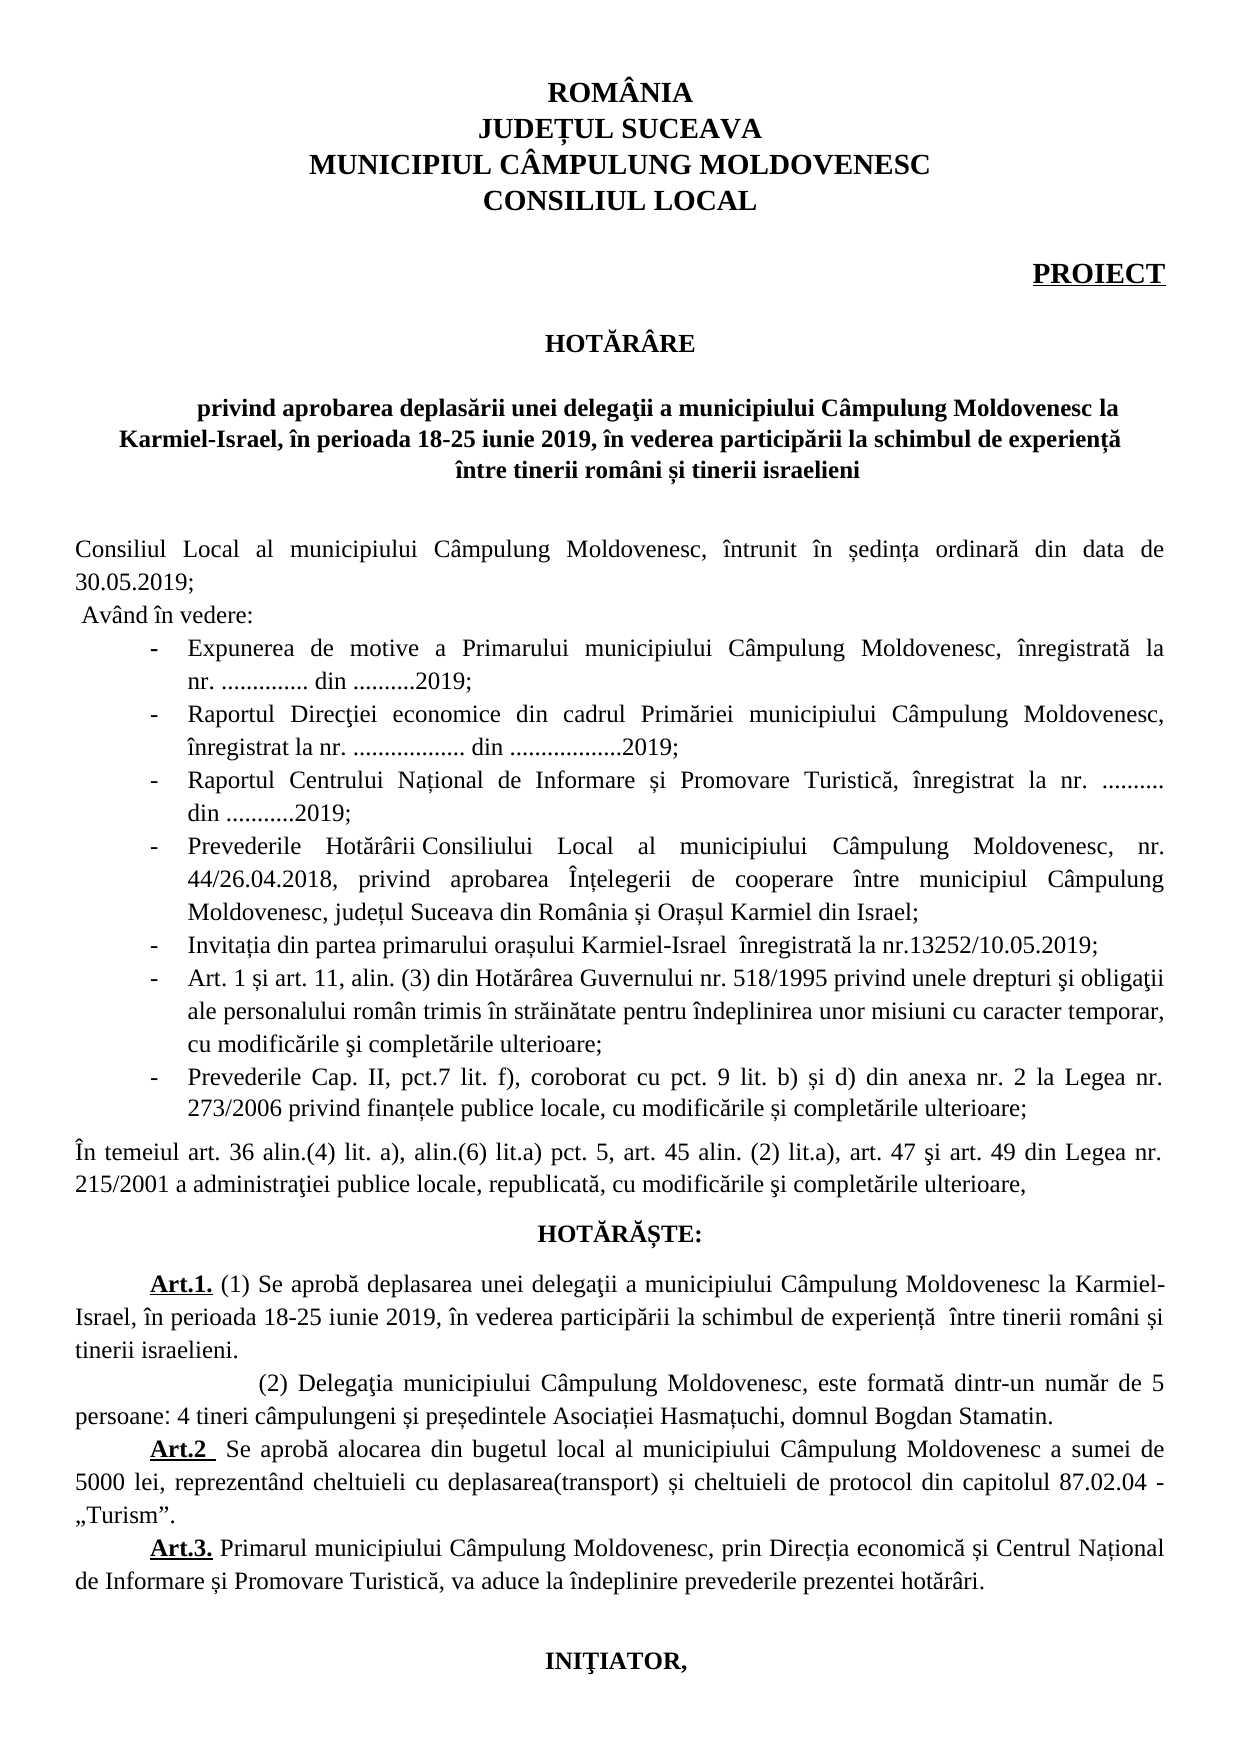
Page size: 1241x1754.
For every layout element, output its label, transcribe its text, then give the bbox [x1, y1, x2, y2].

text JUDEȚUL SUCEAVA [75, 111, 1165, 145]
text Art.3. Primarul municipiului Câmpulung Moldovenesc, prin Direcția economică și Centrul Național de Informare și Promovare Turistică, va aduce la îndeplinire prevederile prezentei hotărâri. [75, 1533, 1165, 1595]
list Art. 1 și art. 11, alin. (3) din Hotărârea Guvernului nr. 518/1995 privind unele drepturi şi obligaţii ale personalului român trimis în străinătate pentru îndeplinirea unor misiuni cu caracter temporar, cu modificările şi completările ulterioare; [150, 963, 1165, 1058]
text PROIECT [75, 256, 1165, 289]
list Expunerea de motive a Primarului municipiului Câmpulung Moldovenesc, înregistrată la nr. .............. din ..........2019; [150, 633, 1165, 694]
text HOTĂRÂRE [75, 328, 1165, 358]
text CONSILIUL LOCAL [75, 183, 1165, 217]
list Invitația din partea primarului orașului Karmiel-Israel înregistrată la nr.13252/10.05.2019; [150, 930, 581, 959]
text HOTĂRĂȘTE: [75, 1219, 1165, 1248]
text Art.1. (1) Se aprobă deplasarea unei delegaţii a municipiului Câmpulung Moldovenesc la Karmiel-Israel, în perioada 18-25 iunie 2019, în vederea participării la schimbul de experiență între tinerii români și tinerii israelieni. [75, 1269, 1165, 1364]
text INIŢIATOR, [75, 1646, 1165, 1675]
text privind aprobarea deplasării unei delegaţii a municipiului Câmpulung Moldovenesc la Karmiel-Israel, în perioada 18-25 iunie 2019, în vederea participării la schimbul de experiență [75, 393, 1165, 453]
text MUNICIPIUL CÂMPULUNG MOLDOVENESC [75, 147, 1165, 181]
list Raportul Direcţiei economice din cadrul Primăriei municipiului Câmpulung Moldovenesc, înregistrat la nr. .................. din ..................2019; [150, 699, 1165, 761]
text Art.2 Se aprobă alocarea din bugetul local al municipiului Câmpulung Moldovenesc a sumei de 5000 lei, reprezentând cheltuieli cu deplasarea(transport) și cheltuieli de protocol din capitolul 87.02.04 - „Turism”. [75, 1434, 1165, 1529]
list Prevederile Hotărârii Consiliului Local al municipiului Câmpulung Moldovenesc, nr. 44/26.04.2018, privind aprobarea Înțelegerii de cooperare între municipiul Câmpulung Moldovenesc, județul Suceava din România și Orașul Karmiel din Israel; [150, 831, 1165, 926]
text Având în vedere: [75, 600, 1165, 628]
text În temeiul art. 36 alin.(4) lit. a), alin.(6) lit.a) pct. 5, art. 45 alin. (2) lit.a), art. 47 şi art. 49 din Legea nr. 215/2001 a administraţiei publice locale, republicată, cu modificările şi completările ulterioare, [75, 1137, 1165, 1198]
list Raportul Centrului Național de Informare și Promovare Turistică, înregistrat la nr. .......... din ...........2019; [150, 765, 1165, 827]
list Invitația din partea primarului orașului Karmiel-Israel înregistrată la nr.13252/10.05.2019; [733, 930, 1165, 959]
list Prevederile Cap. II, pct.7 lit. f), coroborat cu pct. 9 lit. b) și d) din anexa nr. 2 la Legea nr. 273/2006 privind finanțele publice locale, cu modificările și completările ulterioare; [150, 1062, 1165, 1122]
text între tinerii români și tinerii israelieni [75, 455, 1165, 484]
text (2) Delegaţia municipiului Câmpulung Moldovenesc, este formată dintr-un număr de 5 persoane: 4 tineri câmpulungeni și președintele Asociației Hasmațuchi, domnul Bogdan Stamatin. [75, 1368, 1165, 1430]
text ROMÂNIA [75, 75, 1165, 108]
text Consiliul Local al municipiului Câmpulung Moldovenesc, întrunit în ședința ordinară din data de 30.05.2019; [75, 534, 1165, 595]
